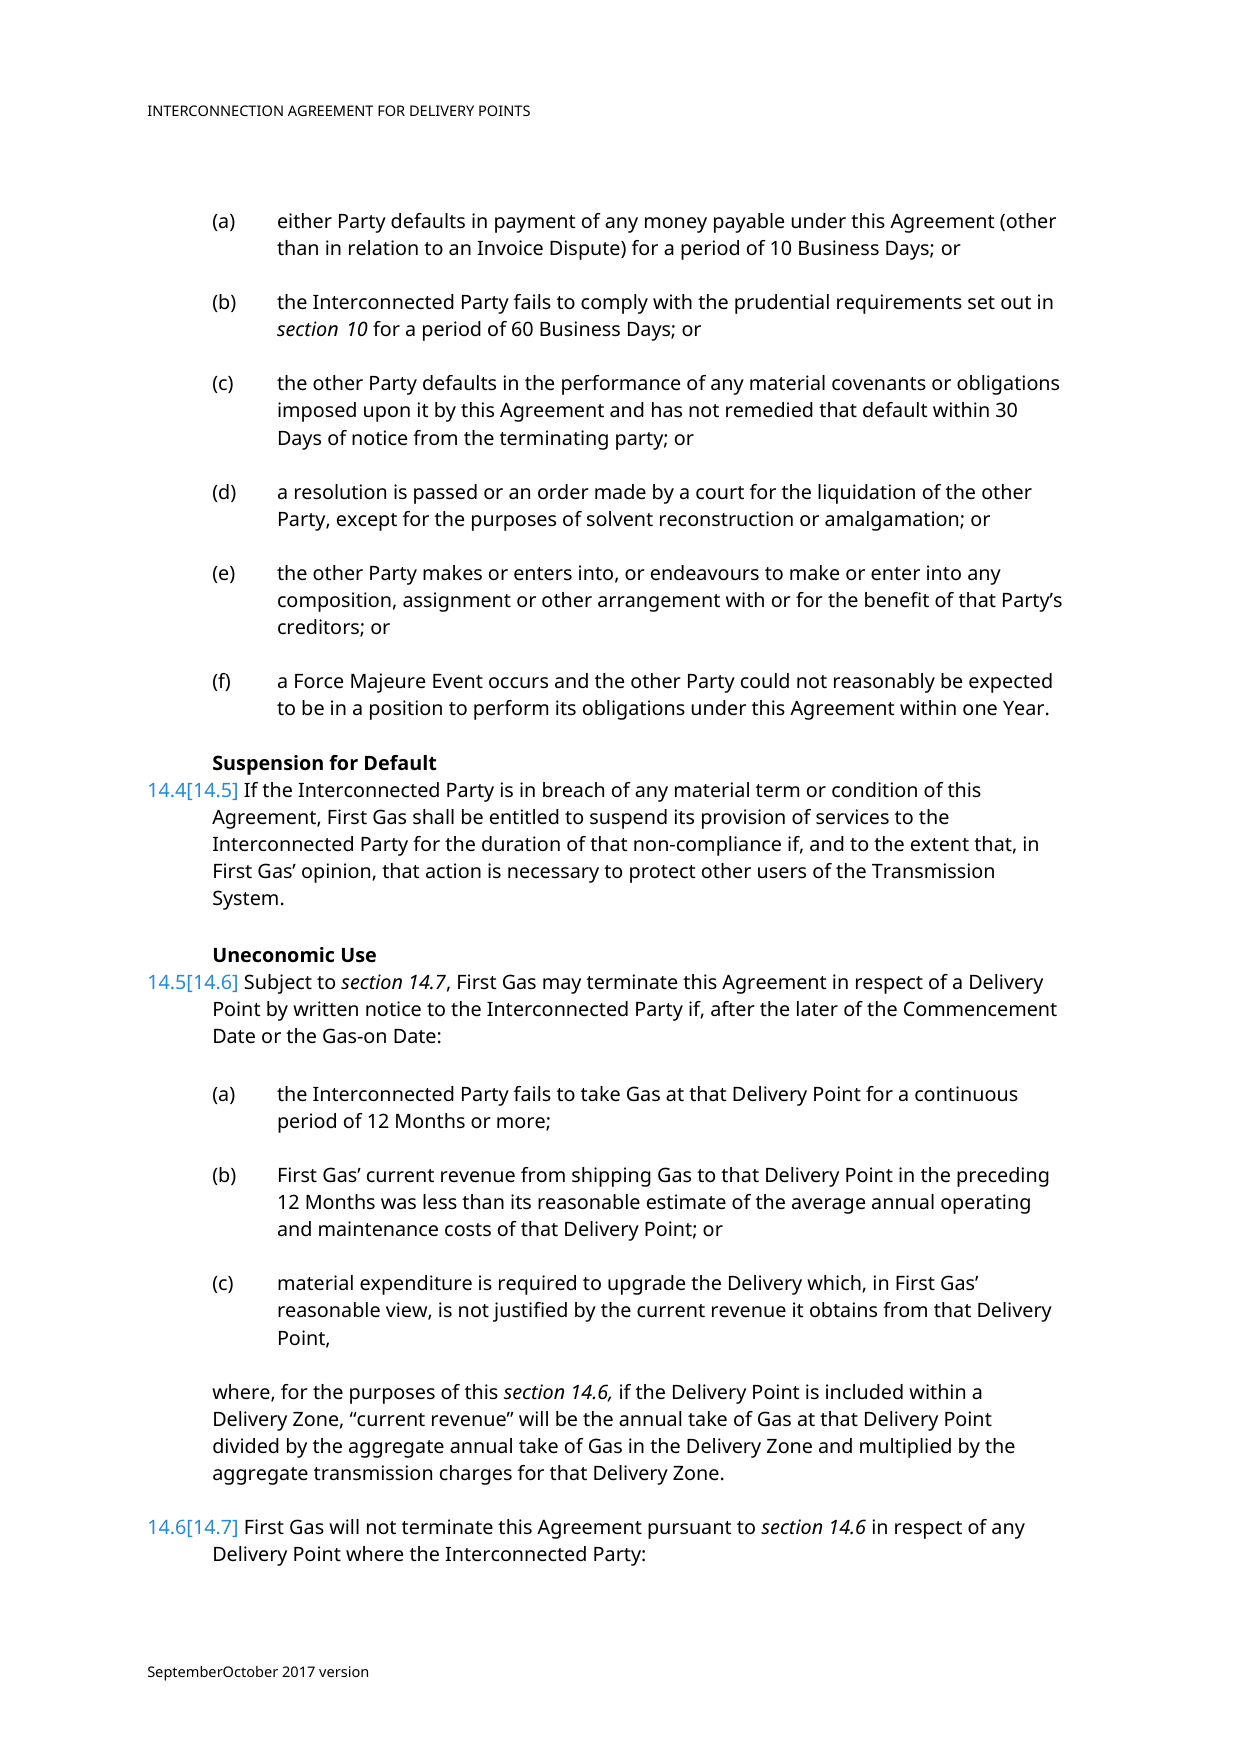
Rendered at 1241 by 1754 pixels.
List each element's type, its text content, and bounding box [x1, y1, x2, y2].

list First Gas’ current revenue from shipping Gas to that Delivery Point in the preceding 12 Months was less than its reasonable estimate of the average annual operating and maintenance costs of that Delivery Point; or [212, 1161, 1063, 1242]
list a Force Majeure Event occurs and the other Party could not reasonably be expected to be in a position to perform its obligations under this Agreement within one Year. [212, 667, 1063, 722]
list the other Party defaults in the performance of any material covenants or obligations imposed upon it by this Agreement and has not remedied that default within 30 Days of notice from the terminating party; or [212, 369, 1063, 451]
list either Party defaults in payment of any money payable under this Agreement (other than in relation to an Invoice Dispute) for a period of 10 Business Days; or [212, 207, 1063, 261]
subtitle Suspension for Default [212, 749, 1063, 776]
list the Interconnected Party fails to take Gas at that Delivery Point for a continuous period of 12 Months or more; [212, 1080, 1063, 1134]
list First Gas will not terminate this Agreement pursuant to section 14.6 in respect of any Delivery Point where the Interconnected Party: [147, 1513, 1063, 1567]
list material expenditure is required to upgrade the Delivery which, in First Gas’ reasonable view, is not justified by the current revenue it obtains from that Delivery Point, [212, 1269, 1063, 1351]
list Subject to section 14.7, First Gas may terminate this Agreement in respect of a Delivery Point by written notice to the Interconnected Party if, after the later of the Commencement Date or the Gas-on Date: [147, 968, 1063, 1050]
list a resolution is passed or an order made by a court for the liquidation of the other Party, except for the purposes of solvent reconstruction or amalgamation; or [212, 478, 1063, 532]
subtitle Uneconomic Use [212, 941, 1063, 968]
text where, for the purposes of this section 14.6, if the Delivery Point is included within a Delivery Zone, “current revenue” will be the annual take of Gas at that Delivery Point divided by the aggregate annual take of Gas in the Delivery Zone and multiplied by the aggregate transmission charges for that Delivery Zone. [212, 1378, 1063, 1486]
list the other Party makes or enters into, or endeavours to make or enter into any composition, assignment or other arrangement with or for the benefit of that Party’s creditors; or [212, 559, 1063, 640]
list the Interconnected Party fails to comply with the prudential requirements set out in section 10 for a period of 60 Business Days; or [212, 288, 1063, 342]
list If the Interconnected Party is in breach of any material term or condition of this Agreement, First Gas shall be entitled to suspend its provision of services to the Interconnected Party for the duration of that non-compliance if, and to the extent that, in First Gas’ opinion, that action is necessary to protect other users of the Transmission System. [147, 776, 1063, 911]
